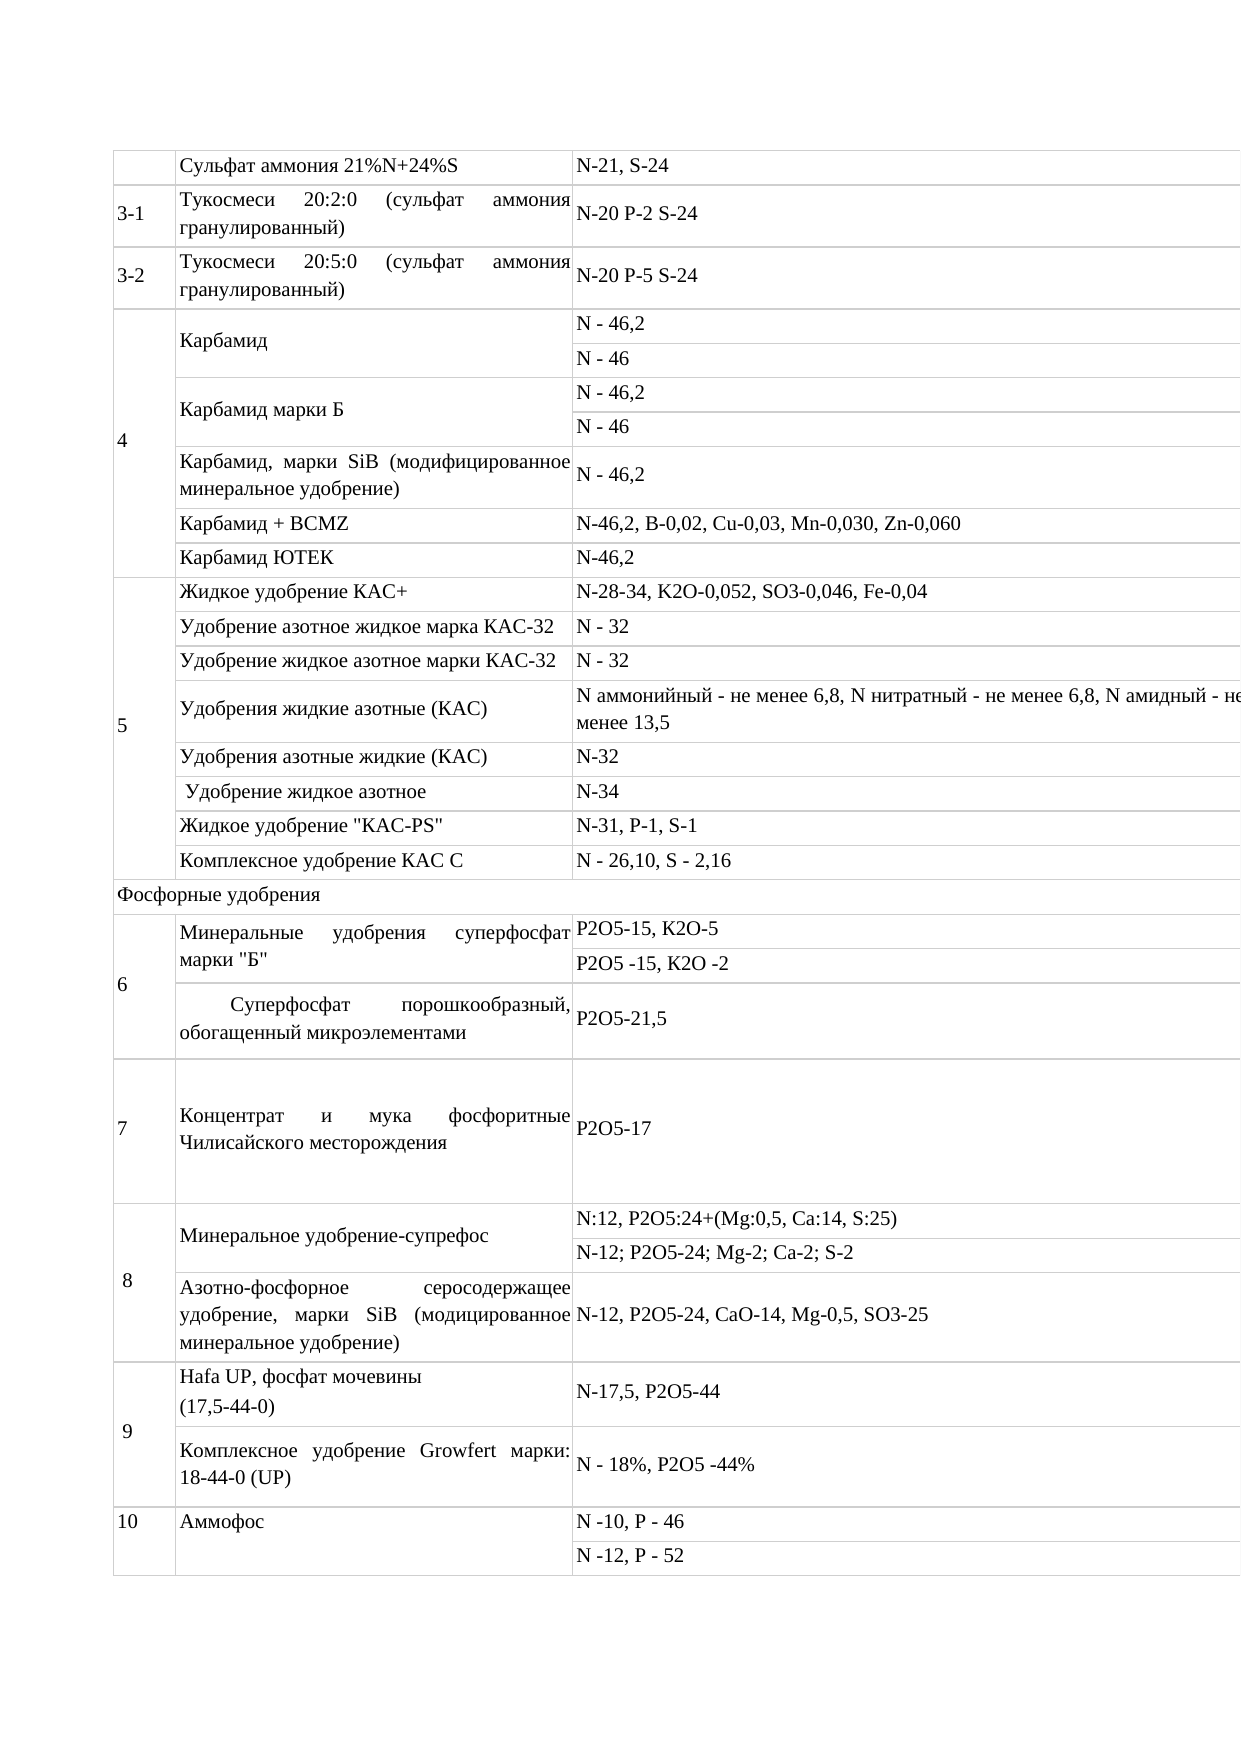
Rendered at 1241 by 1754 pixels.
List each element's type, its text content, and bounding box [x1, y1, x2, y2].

table_cell Удобрение жидкое азотное марки КАС-32 [176, 647, 572, 680]
table_cell N-46,2, B-0,02, Cu-0,03, Mn-0,030, Zn-0,060 [573, 509, 1240, 542]
table_cell 4 [114, 310, 175, 577]
table_cell N - 26,10, S - 2,16 [573, 846, 1240, 879]
table_cell Карбамид марки Б [176, 378, 572, 446]
table_cell 10 [114, 1508, 175, 1575]
table_cell N-20 P-2 S-24 [573, 186, 1240, 246]
table_cell Фосфорные удобрения [114, 880, 1240, 913]
table_cell 7 [114, 1060, 175, 1203]
table_cell Удобрение жидкое азотное [176, 777, 572, 810]
table_cell Удобрение азотное жидкое марка КАС-32 [176, 612, 572, 645]
table_cell N-32 [573, 743, 1240, 776]
table_cell Комплексное удобрение Growfert марки: 18-44-0 (UP) [176, 1427, 572, 1506]
table_cell Карбамид + BCMZ [176, 509, 572, 542]
table_cell P2О5-17 [573, 1060, 1240, 1203]
table_cell N-21, S-24 [573, 151, 1240, 184]
table_cell P2О5-15, К2О-5 [573, 915, 1240, 948]
table_cell Удобрения жидкие азотные (КАС) [176, 681, 572, 742]
table_cell Карбамид [176, 310, 572, 377]
table_cell 8 [114, 1204, 175, 1361]
table_cell N-46,2 [573, 544, 1240, 577]
table_cell 9 [114, 1363, 175, 1506]
table_cell N аммонийный - не менее 6,8, N нитратный - не менее 6,8, N амидный - не менее 13,5 [573, 681, 1240, 742]
table_cell Тукосмеси 20:2:0 (сульфат аммония гранулированный) [176, 186, 572, 246]
table_cell 6 [114, 915, 175, 1058]
table_cell P2О5-21,5 [573, 984, 1240, 1058]
table_cell Удобрения азотные жидкие (КАС) [176, 743, 572, 776]
table_cell N - 46 [573, 413, 1240, 446]
table_cell Карбамид ЮТЕК [176, 544, 572, 577]
table_cell Комплексное удобрение КАС С [176, 846, 572, 879]
table_cell Суперфосфат порошкообразный, обогащенный микроэлементами [176, 984, 572, 1058]
table_cell N - 32 [573, 612, 1240, 645]
table_cell Карбамид, марки SiB (модифицированное минеральное удобрение) [176, 447, 572, 508]
table_cell N-31, Р-1, S-1 [573, 812, 1240, 845]
table_cell N-34 [573, 777, 1240, 810]
table_cell N - 32 [573, 647, 1240, 680]
table_cell N-17,5, P2О5-44 [573, 1363, 1240, 1426]
table_cell Жидкое удобрение КАС+ [176, 578, 572, 611]
table_cell Минеральные удобрения суперфосфат марки "Б" [176, 915, 572, 982]
table_cell N - 46,2 [573, 378, 1240, 411]
table_cell N - 46,2 [573, 447, 1240, 508]
table_cell 3-2 [114, 248, 175, 308]
table_cell 5 [114, 578, 175, 879]
table_cell N-12, P2О5-24, CaO-14, Mg-0,5, SO3-25 [573, 1273, 1240, 1361]
table_cell P2О5 -15, К2О -2 [573, 949, 1240, 982]
table_cell N-28-34, K2O-0,052, SO3-0,046, Fe-0,04 [573, 578, 1240, 611]
table_cell Аммофос [176, 1508, 572, 1575]
table_cell N-20 P-5 S-24 [573, 248, 1240, 308]
table_cell Жидкое удобрение "КАС-PS" [176, 812, 572, 845]
table_cell Тукосмеси 20:5:0 (сульфат аммония гранулированный) [176, 248, 572, 308]
table_cell Hafa UP, фосфат мочевины (17,5-44-0) [176, 1363, 572, 1426]
table_cell N -12, P - 52 [573, 1542, 1240, 1575]
table_cell Минеральное удобрение-супрефос [176, 1204, 572, 1272]
table_cell N - 18%, P2О5 -44% [573, 1427, 1240, 1506]
table_cell 3-1 [114, 186, 175, 246]
table_cell Сульфат аммония 21%N+24%S [176, 151, 572, 184]
table_cell Азотно-фосфорное серосодержащее удобрение, марки SiB (модицированное минеральное удобрение) [176, 1273, 572, 1361]
table_cell N:12, P2О5:24+(Mg:0,5, Ca:14, S:25) [573, 1204, 1240, 1237]
table_cell N -10, P - 46 [573, 1508, 1240, 1541]
table_cell N-12; P2О5-24; Mg-2; Ca-2; S-2 [573, 1239, 1240, 1272]
table_cell N - 46 [573, 344, 1240, 377]
table_cell Концентрат и мука фосфоритные Чилисайского месторождения [176, 1060, 572, 1203]
table_cell N - 46,2 [573, 310, 1240, 343]
